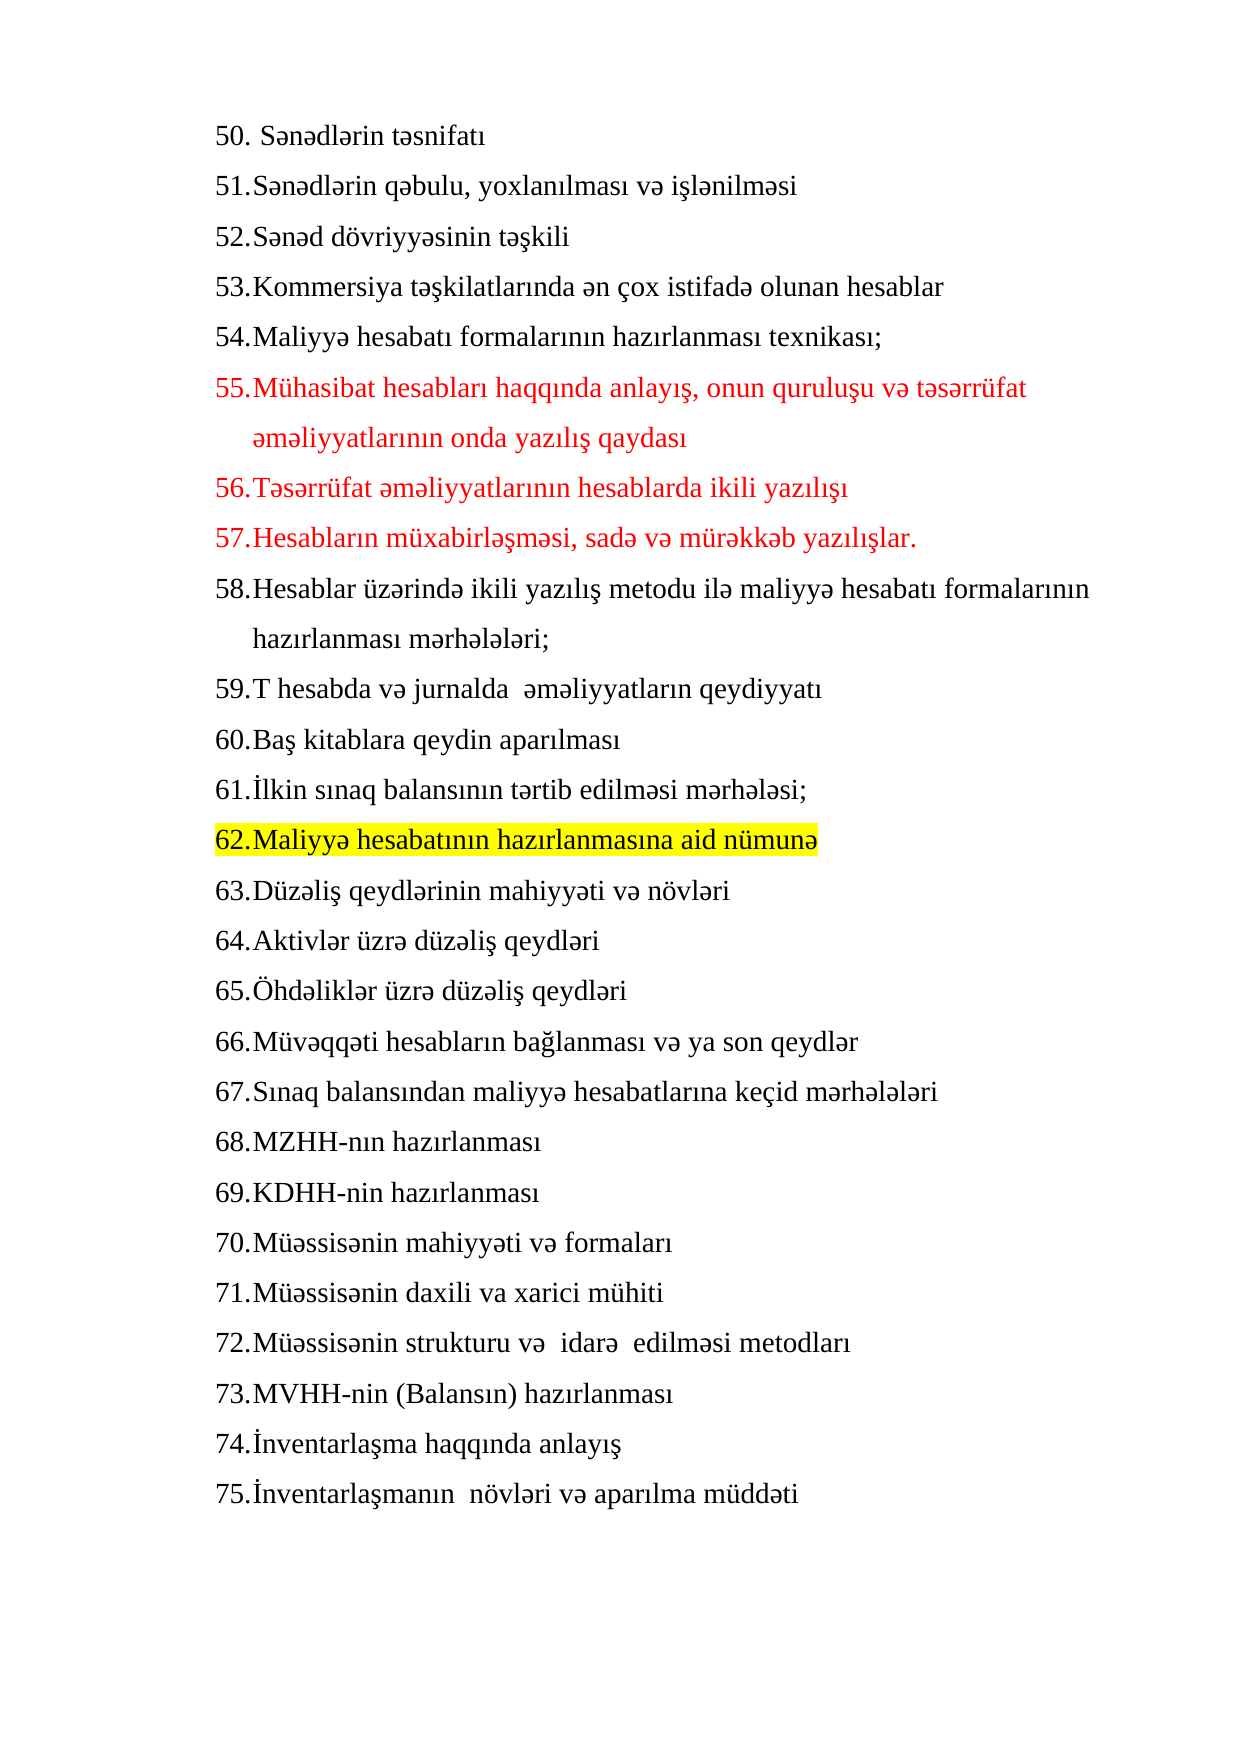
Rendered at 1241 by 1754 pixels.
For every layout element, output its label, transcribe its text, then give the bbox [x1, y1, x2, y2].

list Aktivlər üzrə düzəliş qeydləri [215, 923, 1152, 957]
list Müəssisənin daxili va xarici mühiti [215, 1275, 1152, 1309]
list Düzəliş qeydlərinin mahiyyəti və növləri [215, 873, 1152, 906]
list Sənədlərin təsnifatı [215, 118, 1152, 152]
list Sənəd dövriyyəsinin təşkili [215, 219, 1152, 252]
list Hesabların müxabirləşməsi, sadə və mürəkkəb yazılışlar. [215, 521, 1152, 554]
list İnventarlaşmanın növləri və aparılma müddəti [215, 1477, 1152, 1510]
list Sənədlərin qəbulu, yoxlanılması və işlənilməsi [215, 168, 1152, 202]
text əməliyyatlarının onda yazılış qaydası [252, 420, 1152, 453]
list MVHH-nin (Balansın) hazırlanması [215, 1376, 1152, 1409]
list Hesablar üzərində ikili yazılış metodu ilə maliyyə hesabatı formalarının hazırlanması mərhələləri; [215, 571, 1152, 655]
list Müəssisənin mahiyyəti və formaları [215, 1225, 1152, 1258]
list MZHH-nın hazırlanması [215, 1124, 1152, 1158]
list Sınaq balansından maliyyə hesabatlarına keçid mərhələləri [215, 1074, 1152, 1108]
list Baş kitablara qeydin aparılması [215, 722, 1152, 755]
list Müvəqqəti hesabların bağlanması və ya son qeydlər [215, 1024, 1152, 1057]
list Kommersiya təşkilatlarında ən çox istifadə olunan hesablar [215, 269, 1152, 303]
list İlkin sınaq balansının tərtib edilməsi mərhələsi; [215, 772, 1152, 806]
list Mühasibat hesabları haqqında anlayış, onun quruluşu və təsərrüfat [215, 370, 1152, 403]
list İnventarlaşma haqqında anlayış [215, 1426, 1152, 1460]
list Təsərrüfat əməliyyatlarının hesablarda ikili yazılışı [215, 470, 1152, 504]
list Maliyyə hesabatı formalarının hazırlanması texnikası; [215, 319, 1152, 353]
list KDHH-nin hazırlanması [215, 1175, 1152, 1208]
list Öhdəliklər üzrə düzəliş qeydləri [215, 973, 1152, 1007]
list T hesabda və jurnalda əməliyyatların qeydiyyatı [215, 672, 1152, 705]
list Müəssisənin strukturu və idarə edilməsi metodları [215, 1326, 1152, 1359]
list Maliyyə hesabatının hazırlanmasına aid nümunə [215, 822, 1152, 856]
